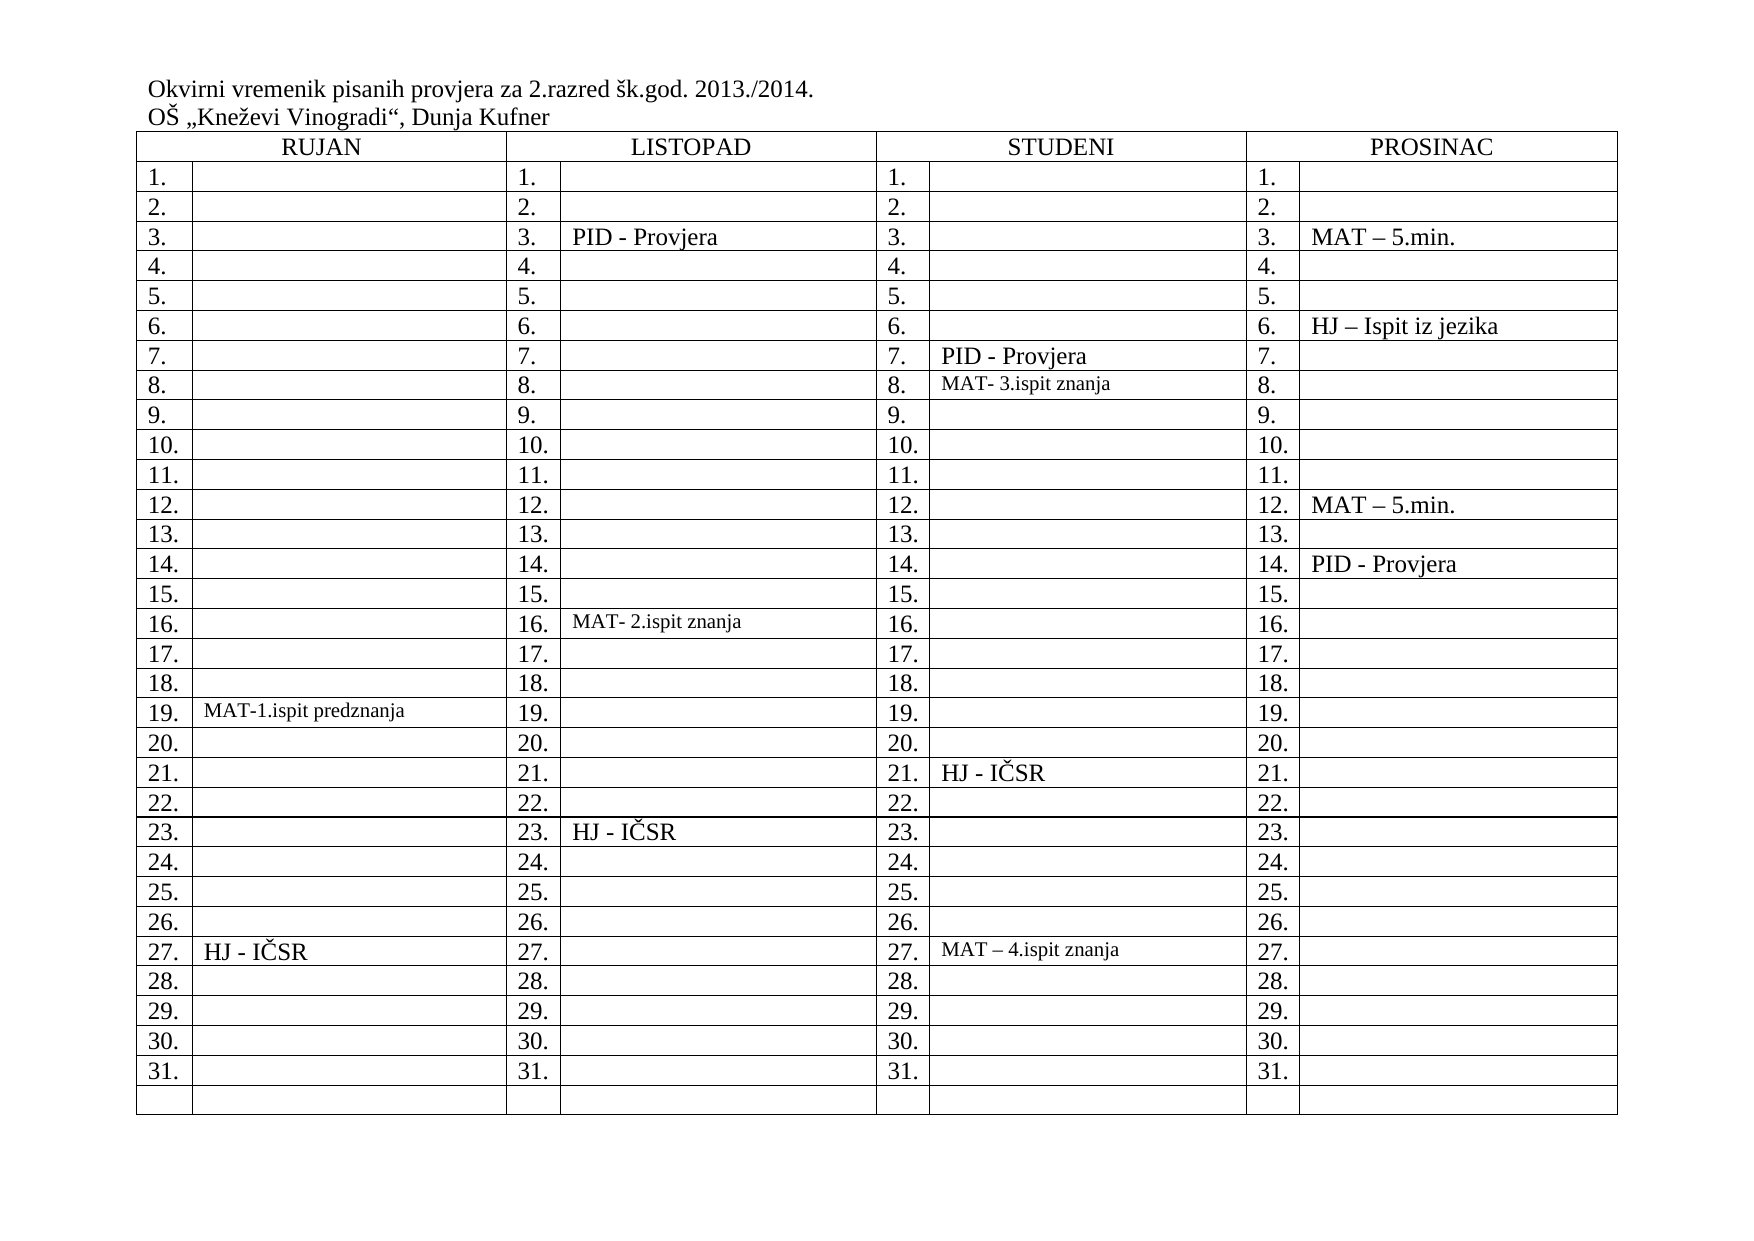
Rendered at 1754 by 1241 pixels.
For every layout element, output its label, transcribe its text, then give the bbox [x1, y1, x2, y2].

table_cell [1300, 996, 1617, 1025]
table_cell [561, 907, 876, 936]
table_cell 17. [137, 639, 192, 667]
table_cell [930, 1056, 1246, 1084]
table_cell [930, 639, 1246, 667]
table_cell [1300, 728, 1617, 757]
table_cell [930, 520, 1246, 548]
table_cell HJ - IČSR [193, 937, 506, 965]
table_cell 3. [1247, 222, 1299, 250]
table_cell 5. [137, 281, 192, 310]
table_cell 13. [507, 520, 560, 548]
table_cell 26. [507, 907, 560, 936]
table_cell [1300, 877, 1617, 906]
table_cell HJ – Ispit iz jezika [1300, 311, 1617, 340]
table_cell 6. [1247, 311, 1299, 340]
table_cell [1300, 430, 1617, 459]
table_cell 12. [507, 490, 560, 518]
table_cell MAT – 4.ispit znanja [930, 937, 1246, 965]
table_cell MAT – 5.min. [1300, 222, 1617, 250]
table_cell 15. [137, 579, 192, 608]
table_cell [930, 162, 1246, 191]
table_cell [193, 758, 506, 787]
table_cell 9. [137, 400, 192, 429]
table_cell 26. [137, 907, 192, 936]
table_cell [1300, 1086, 1617, 1114]
table_cell 30. [137, 1026, 192, 1055]
table_cell [561, 698, 876, 727]
table_cell [1300, 907, 1617, 936]
table_cell [930, 669, 1246, 697]
table_cell [193, 669, 506, 697]
table_cell [561, 400, 876, 429]
table_cell 22. [877, 788, 929, 816]
table_cell [193, 192, 506, 221]
table_cell [930, 609, 1246, 638]
table_cell 16. [1247, 609, 1299, 638]
table_cell 6. [507, 311, 560, 340]
table_cell 9. [1247, 400, 1299, 429]
table_cell 3. [877, 222, 929, 250]
table_cell [1300, 609, 1617, 638]
table_cell 31. [507, 1056, 560, 1084]
table_cell 4. [877, 251, 929, 280]
table_header LISTOPAD [507, 132, 876, 161]
table_cell 21. [877, 758, 929, 787]
table_cell [877, 1086, 929, 1114]
table_cell 7. [877, 341, 929, 369]
table_cell [1247, 1086, 1299, 1114]
table_cell [561, 758, 876, 787]
table_cell 27. [1247, 937, 1299, 965]
table_cell [193, 1026, 506, 1055]
table_cell 1. [507, 162, 560, 191]
table_cell 11. [507, 460, 560, 489]
table_cell 9. [877, 400, 929, 429]
table_cell PID - Provjera [930, 341, 1246, 369]
table_cell [561, 639, 876, 667]
table_cell 23. [507, 818, 560, 846]
table_cell 25. [507, 877, 560, 906]
table_cell [561, 669, 876, 697]
table_cell 19. [877, 698, 929, 727]
table_cell 31. [877, 1056, 929, 1084]
table_cell MAT-1.ispit predznanja [193, 698, 506, 727]
table_cell [930, 818, 1246, 846]
table_cell 18. [1247, 669, 1299, 697]
table_cell [561, 1026, 876, 1055]
table_cell 10. [1247, 430, 1299, 459]
table_cell [561, 311, 876, 340]
table_cell [193, 609, 506, 638]
table_cell [930, 400, 1246, 429]
table_cell [1300, 341, 1617, 369]
table_cell 23. [877, 818, 929, 846]
table_cell [561, 1086, 876, 1114]
table_cell [930, 579, 1246, 608]
table_cell [193, 788, 506, 816]
table_cell [193, 520, 506, 548]
table_cell 1. [877, 162, 929, 191]
table_header PROSINAC [1247, 132, 1617, 161]
table_cell [561, 251, 876, 280]
table_cell 2. [877, 192, 929, 221]
table_cell 10. [507, 430, 560, 459]
table_cell 8. [507, 371, 560, 399]
table_cell [930, 788, 1246, 816]
table_cell 25. [137, 877, 192, 906]
table_cell [930, 698, 1246, 727]
table_cell [561, 937, 876, 965]
table_cell 10. [877, 430, 929, 459]
table_cell [1300, 818, 1617, 846]
table_cell 18. [507, 669, 560, 697]
table_cell 3. [507, 222, 560, 250]
table_cell 20. [1247, 728, 1299, 757]
table_cell [561, 490, 876, 518]
table_cell [561, 341, 876, 369]
table_cell [193, 251, 506, 280]
table_cell [193, 430, 506, 459]
table_cell 17. [507, 639, 560, 667]
table_cell [561, 728, 876, 757]
table_cell 20. [877, 728, 929, 757]
table_cell [193, 728, 506, 757]
table_cell 18. [137, 669, 192, 697]
table_cell 11. [1247, 460, 1299, 489]
table_cell 12. [877, 490, 929, 518]
table_cell [561, 549, 876, 578]
table_cell 28. [137, 966, 192, 995]
table_cell [930, 549, 1246, 578]
table_cell 13. [137, 520, 192, 548]
table_cell 6. [137, 311, 192, 340]
table_cell 30. [877, 1026, 929, 1055]
table_cell 27. [507, 937, 560, 965]
table_cell [930, 192, 1246, 221]
table_cell 21. [507, 758, 560, 787]
table_cell [930, 877, 1246, 906]
table_cell 11. [137, 460, 192, 489]
table_cell [561, 371, 876, 399]
table_cell [1300, 1056, 1617, 1084]
table_cell 5. [1247, 281, 1299, 310]
table_cell [193, 341, 506, 369]
table_cell 24. [877, 847, 929, 876]
table_cell 16. [137, 609, 192, 638]
table_cell [193, 549, 506, 578]
table_cell 5. [507, 281, 560, 310]
table_cell [1300, 698, 1617, 727]
table_cell [137, 1086, 192, 1114]
table_cell MAT- 3.ispit znanja [930, 371, 1246, 399]
table_cell 8. [137, 371, 192, 399]
table_cell 14. [1247, 549, 1299, 578]
table_cell [561, 430, 876, 459]
table_cell 1. [137, 162, 192, 191]
table_cell 23. [1247, 818, 1299, 846]
table_cell [930, 490, 1246, 518]
table_cell 24. [137, 847, 192, 876]
table_cell [193, 222, 506, 250]
table_cell [930, 251, 1246, 280]
table_cell [930, 907, 1246, 936]
table_cell 28. [1247, 966, 1299, 995]
table_cell 16. [877, 609, 929, 638]
table_cell 7. [1247, 341, 1299, 369]
table_cell PID - Provjera [561, 222, 876, 250]
table_cell 25. [877, 877, 929, 906]
table_cell [561, 579, 876, 608]
table_cell [1300, 520, 1617, 548]
table_cell 20. [137, 728, 192, 757]
table_cell 17. [877, 639, 929, 667]
table_cell [561, 192, 876, 221]
table_cell 19. [1247, 698, 1299, 727]
table_cell [561, 996, 876, 1025]
table_cell [193, 162, 506, 191]
table_cell [193, 907, 506, 936]
table_cell 8. [877, 371, 929, 399]
table_cell 28. [507, 966, 560, 995]
table_cell 6. [877, 311, 929, 340]
table_cell 29. [877, 996, 929, 1025]
table_cell [1300, 669, 1617, 697]
table_cell 12. [1247, 490, 1299, 518]
table_cell PID - Provjera [1300, 549, 1617, 578]
table_cell [1300, 847, 1617, 876]
table_cell [561, 281, 876, 310]
table_cell MAT- 2.ispit znanja [561, 609, 876, 638]
table_cell 14. [507, 549, 560, 578]
table_cell [193, 490, 506, 518]
table_cell [1300, 579, 1617, 608]
table_cell [561, 877, 876, 906]
table_cell 12. [137, 490, 192, 518]
table_cell 3. [137, 222, 192, 250]
table_cell [930, 847, 1246, 876]
table_cell [930, 281, 1246, 310]
table_cell 10. [137, 430, 192, 459]
table_cell [930, 1086, 1246, 1114]
table_cell 13. [1247, 520, 1299, 548]
table_cell [561, 966, 876, 995]
table_cell [193, 579, 506, 608]
table_cell [930, 966, 1246, 995]
table_cell HJ - IČSR [930, 758, 1246, 787]
table_cell [1300, 788, 1617, 816]
table_cell [1300, 639, 1617, 667]
table_cell 22. [137, 788, 192, 816]
table_cell 26. [1247, 907, 1299, 936]
table_cell [561, 460, 876, 489]
table_cell [930, 430, 1246, 459]
table_cell 7. [507, 341, 560, 369]
table_cell 29. [1247, 996, 1299, 1025]
table_cell 14. [877, 549, 929, 578]
table_cell 30. [1247, 1026, 1299, 1055]
table_cell [1300, 162, 1617, 191]
table_cell 30. [507, 1026, 560, 1055]
table_cell 9. [507, 400, 560, 429]
table_cell [930, 460, 1246, 489]
table_cell 27. [137, 937, 192, 965]
table_cell 2. [1247, 192, 1299, 221]
table_cell [193, 311, 506, 340]
table_cell [1300, 281, 1617, 310]
table_cell MAT – 5.min. [1300, 490, 1617, 518]
table_cell 8. [1247, 371, 1299, 399]
table_cell 31. [137, 1056, 192, 1084]
table_cell 4. [1247, 251, 1299, 280]
table_cell [561, 520, 876, 548]
table_cell [193, 966, 506, 995]
table_cell HJ - IČSR [561, 818, 876, 846]
table_cell 21. [137, 758, 192, 787]
table_cell [930, 996, 1246, 1025]
table_cell [1300, 966, 1617, 995]
table_cell [930, 1026, 1246, 1055]
table_header STUDENI [877, 132, 1246, 161]
table_cell 15. [877, 579, 929, 608]
table_cell 21. [1247, 758, 1299, 787]
table_cell [1300, 371, 1617, 399]
table_cell 23. [137, 818, 192, 846]
table_cell 17. [1247, 639, 1299, 667]
table_cell 24. [507, 847, 560, 876]
table_cell 4. [507, 251, 560, 280]
table_cell 19. [137, 698, 192, 727]
table_cell [1300, 758, 1617, 787]
table_cell 11. [877, 460, 929, 489]
table_cell 27. [877, 937, 929, 965]
table_cell 7. [137, 341, 192, 369]
table_cell 5. [877, 281, 929, 310]
table_cell [193, 400, 506, 429]
table_cell [1300, 251, 1617, 280]
table_cell 22. [1247, 788, 1299, 816]
table_cell 31. [1247, 1056, 1299, 1084]
table_cell [930, 311, 1246, 340]
table_cell 22. [507, 788, 560, 816]
table_cell [1300, 400, 1617, 429]
table_cell [193, 460, 506, 489]
table_cell [193, 877, 506, 906]
table_cell 15. [1247, 579, 1299, 608]
table_cell [193, 818, 506, 846]
table_cell [930, 728, 1246, 757]
table_cell 15. [507, 579, 560, 608]
table_cell [561, 1056, 876, 1084]
table_cell 18. [877, 669, 929, 697]
table_cell 24. [1247, 847, 1299, 876]
table_cell 13. [877, 520, 929, 548]
table_cell 26. [877, 907, 929, 936]
table_cell 25. [1247, 877, 1299, 906]
table_cell [193, 847, 506, 876]
table_cell [507, 1086, 560, 1114]
table_cell 1. [1247, 162, 1299, 191]
table_cell [561, 162, 876, 191]
table_cell 2. [137, 192, 192, 221]
table_cell [193, 1086, 506, 1114]
table_cell [1300, 1026, 1617, 1055]
table_cell [930, 222, 1246, 250]
table_cell 19. [507, 698, 560, 727]
table_cell 14. [137, 549, 192, 578]
table_cell [1300, 460, 1617, 489]
table_cell [193, 996, 506, 1025]
table_cell [193, 371, 506, 399]
table_cell 2. [507, 192, 560, 221]
table_cell 4. [137, 251, 192, 280]
table_cell [193, 1056, 506, 1084]
table_cell [1300, 937, 1617, 965]
table_cell 29. [507, 996, 560, 1025]
table_cell [193, 639, 506, 667]
table_cell [561, 788, 876, 816]
table_cell [1300, 192, 1617, 221]
table_cell [561, 847, 876, 876]
table_cell 29. [137, 996, 192, 1025]
table_cell 20. [507, 728, 560, 757]
table_cell 28. [877, 966, 929, 995]
table_cell [193, 281, 506, 310]
table_cell 16. [507, 609, 560, 638]
table_header RUJAN [137, 132, 506, 161]
